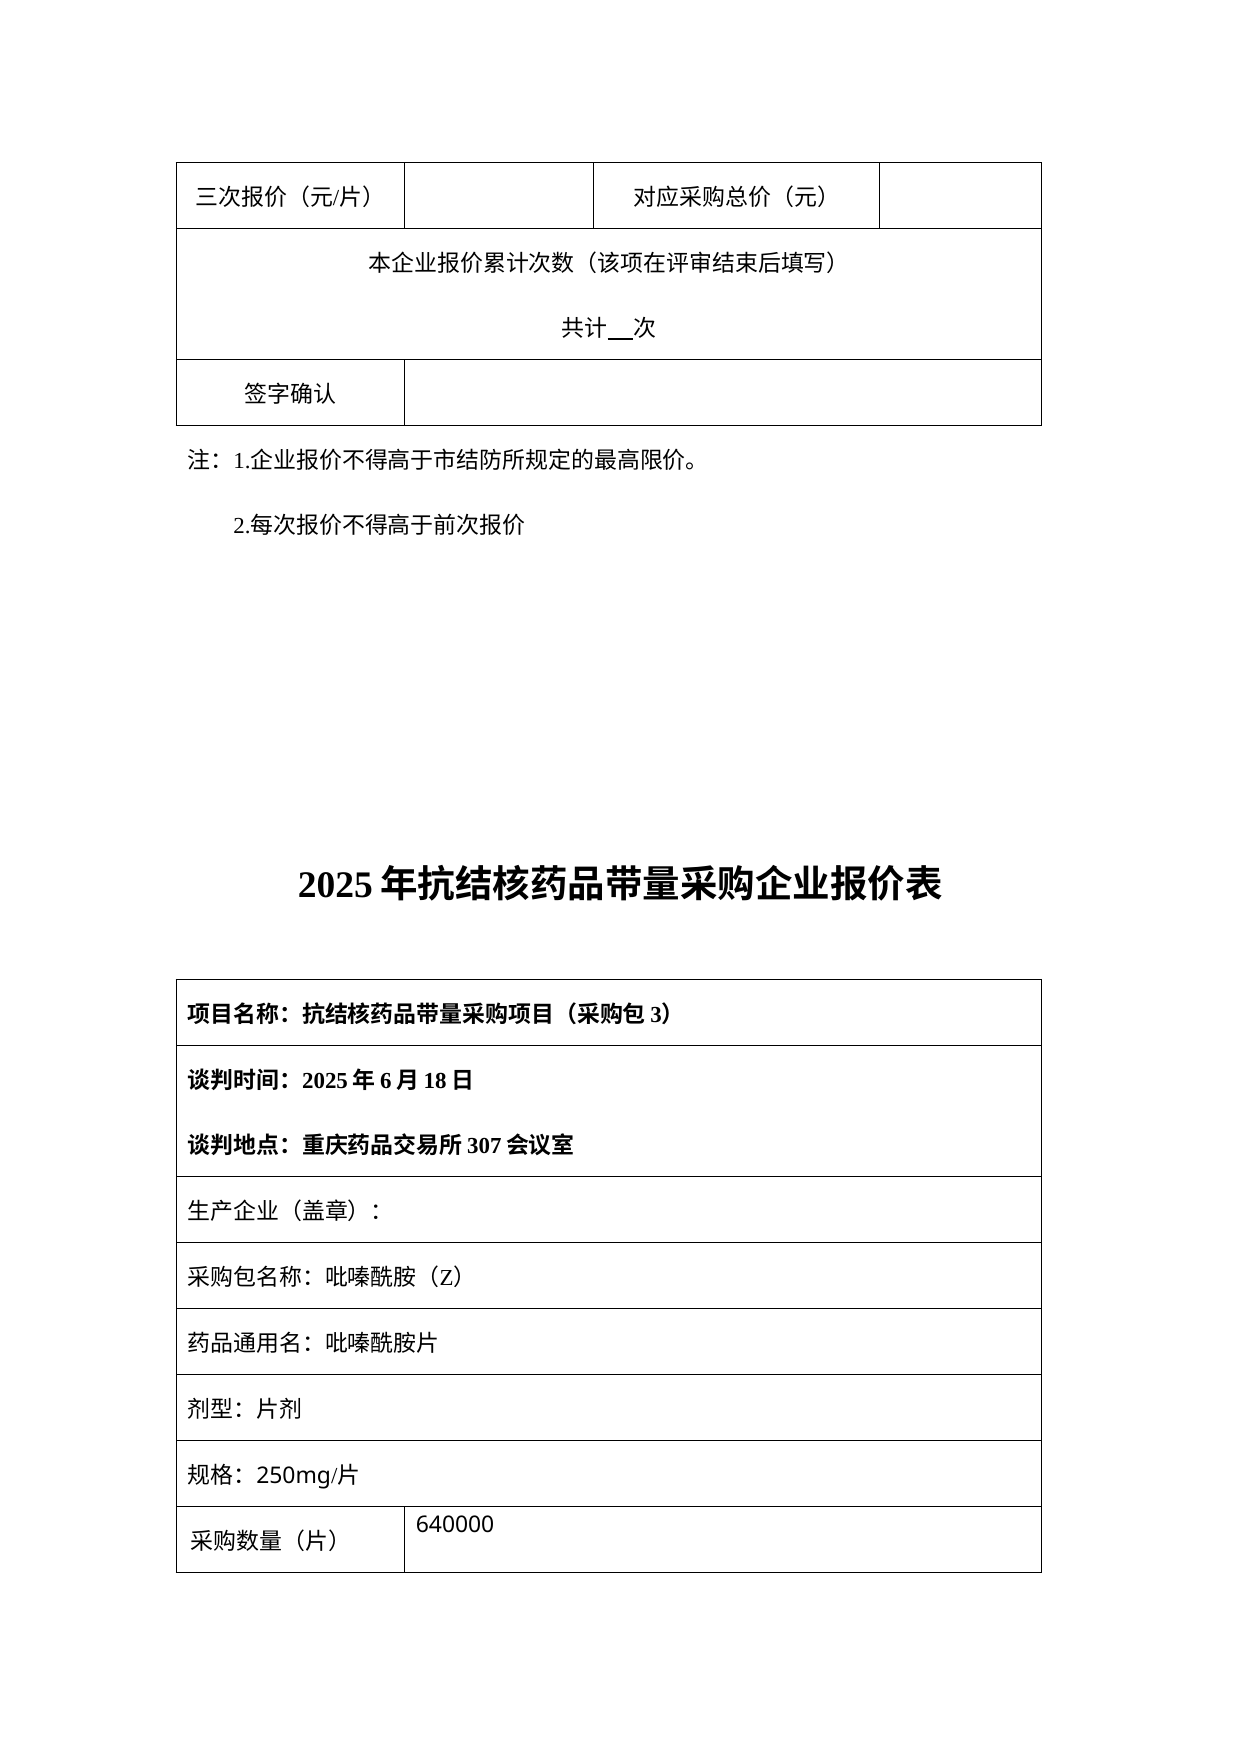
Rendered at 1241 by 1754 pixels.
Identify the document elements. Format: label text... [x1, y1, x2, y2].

table_cell 本企业报价累计次数（该项在评审结束后填写） 共计 次 [177, 229, 1041, 359]
table_cell [405, 360, 1041, 425]
table_cell [880, 163, 1041, 228]
text 2025年抗结核药品带量采购企业报价表 [187, 849, 1053, 914]
table_cell 采购数量（片） [177, 1507, 404, 1572]
table_cell 对应采购总价（元） [594, 163, 879, 228]
table_cell 规格：250mg/片 [177, 1441, 1041, 1506]
table_header 项目名称：抗结核药品带量采购项目（采购包3） [177, 980, 1041, 1045]
table_cell 三次报价（元/片） [177, 163, 404, 228]
text 注：1.企业报价不得高于市结防所规定的最高限价。 [187, 426, 1053, 491]
table_cell [405, 163, 593, 228]
table_cell 生产企业（盖章）： [177, 1177, 1041, 1242]
table_cell 谈判时间：2025年6月18日 谈判地点：重庆药品交易所307会议室 [177, 1046, 1041, 1176]
table_cell 签字确认 [177, 360, 404, 425]
table_cell 采购包名称：吡嗪酰胺（Z） [177, 1243, 1041, 1308]
table_cell 640000 [405, 1507, 1041, 1572]
table_cell 药品通用名：吡嗪酰胺片 [177, 1309, 1041, 1374]
text 2.每次报价不得高于前次报价 [187, 491, 1053, 556]
table_cell 剂型：片剂 [177, 1375, 1041, 1440]
